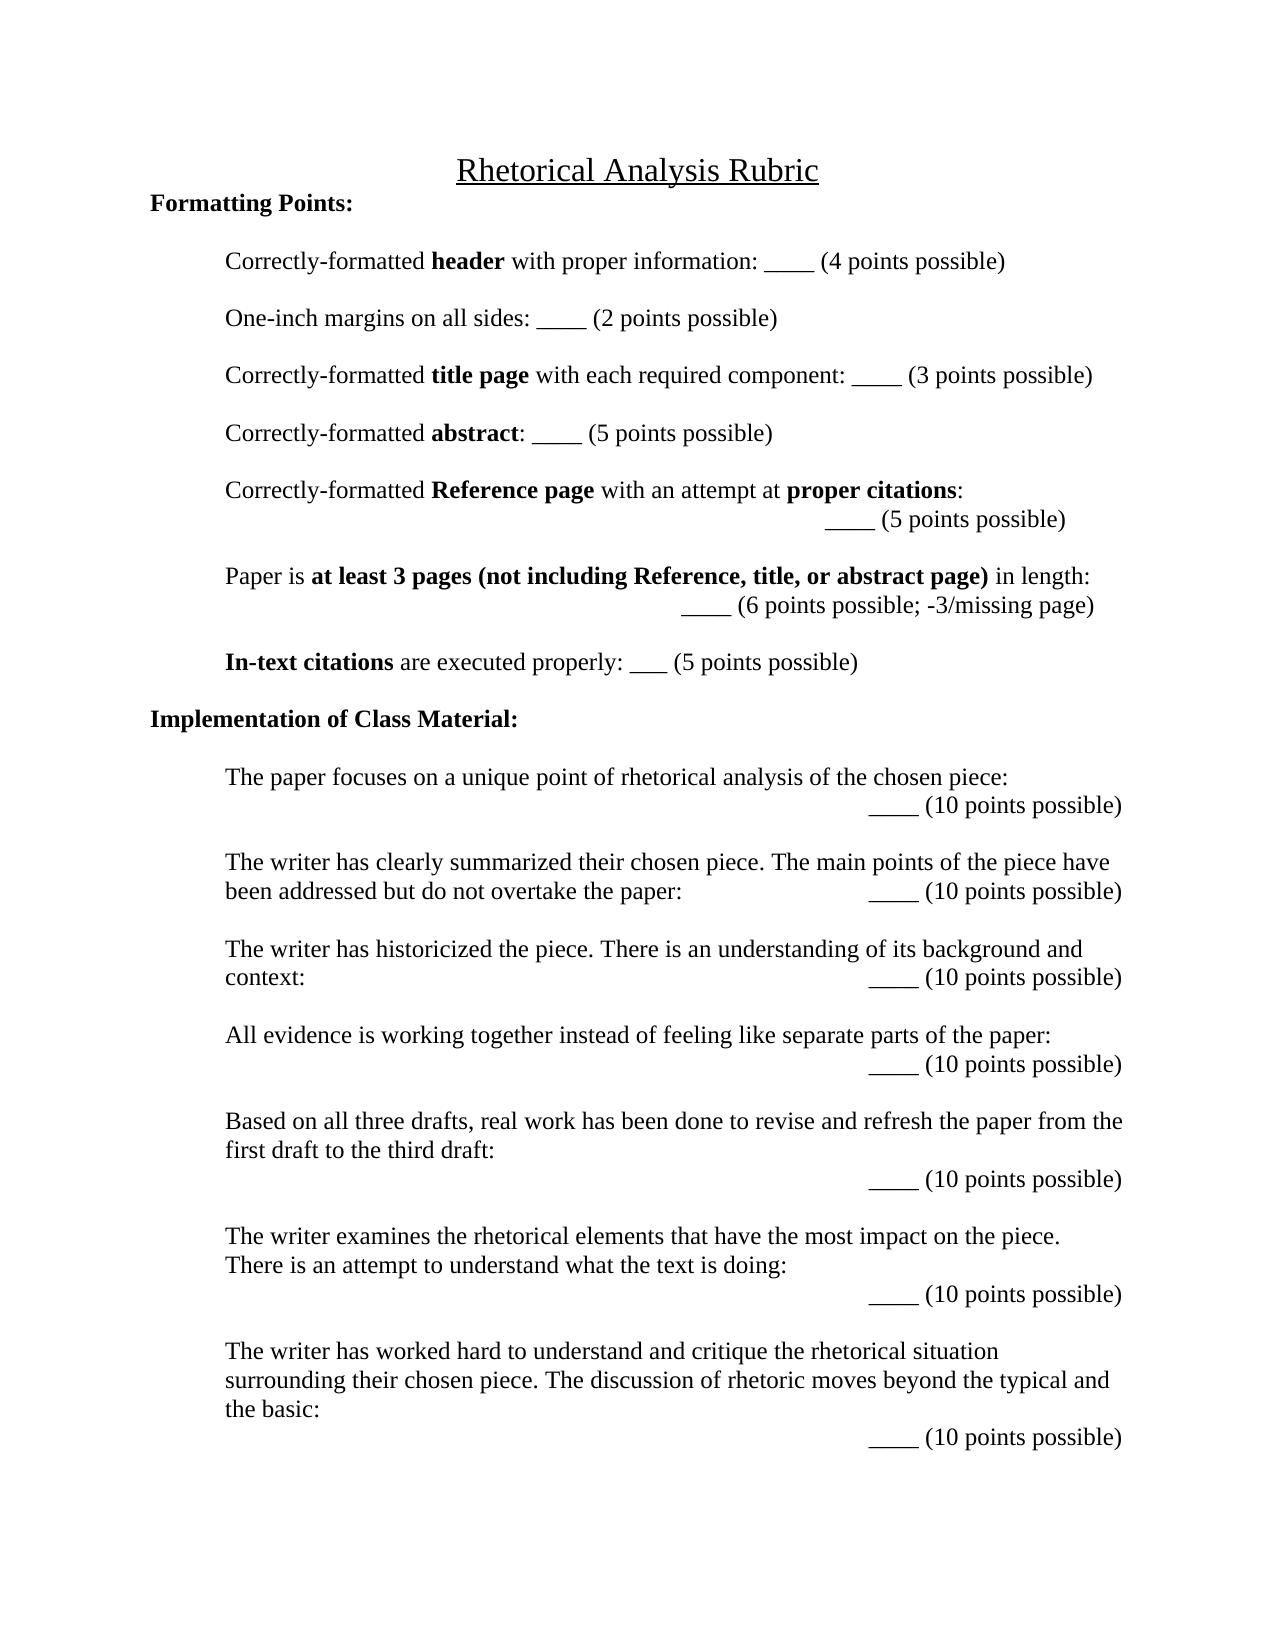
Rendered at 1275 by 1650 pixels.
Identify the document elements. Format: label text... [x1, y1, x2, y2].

text ____ (10 points possible) [225, 1422, 1125, 1451]
text ____ (6 points possible; -3/missing page) [600, 590, 1125, 619]
text Correctly-formatted Reference page with an attempt at proper citations: [225, 475, 1125, 504]
text Correctly-formatted header with proper information: ____ (4 points possible) [150, 246, 1125, 274]
text Correctly-formatted title page with each required component: ____ (3 points possible) [150, 360, 1125, 389]
text Correctly-formatted abstract: ____ (5 points possible) [150, 418, 1125, 446]
text ____ (10 points possible) [225, 1164, 1125, 1192]
text ____ (10 points possible) [150, 1279, 1125, 1307]
text The writer has clearly summarized their chosen piece. The main points of the piece have been addressed but do not overtake the paper: ____ (10 points possible) [225, 847, 1125, 905]
text ____ (10 points possible) [825, 791, 1125, 819]
text Based on all three drafts, real work has been done to revise and refresh the paper from the first draft to the third draft: [225, 1106, 1125, 1164]
text The paper focuses on a unique point of rhetorical analysis of the chosen piece: [225, 762, 1125, 791]
text The writer examines the rhetorical elements that have the most impact on the piece. There is an attempt to understand what the text is doing: [225, 1221, 1125, 1279]
text The writer has worked hard to understand and critique the rhetorical situation surrounding their chosen piece. The discussion of rhetoric moves beyond the typical and the basic: [225, 1336, 1125, 1422]
text In-text citations are executed properly: ___ (5 points possible) [150, 647, 1125, 676]
text The writer has historicized the piece. There is an understanding of its background and context: ____ (10 points possible) [225, 934, 1125, 991]
text Paper is at least 3 pages (not including Reference, title, or abstract page) in length: [150, 561, 1125, 590]
text ____ (5 points possible) [750, 504, 1125, 533]
text Rhetorical Analysis Rubric [150, 150, 1125, 188]
text One-inch margins on all sides: ____ (2 points possible) [150, 303, 1125, 331]
text Implementation of Class Material: [150, 704, 1125, 733]
text All evidence is working together instead of feeling like separate parts of the paper: [225, 1020, 1125, 1049]
text Formatting Points: [150, 188, 1125, 217]
text ____ (10 points possible) [825, 1049, 1125, 1077]
